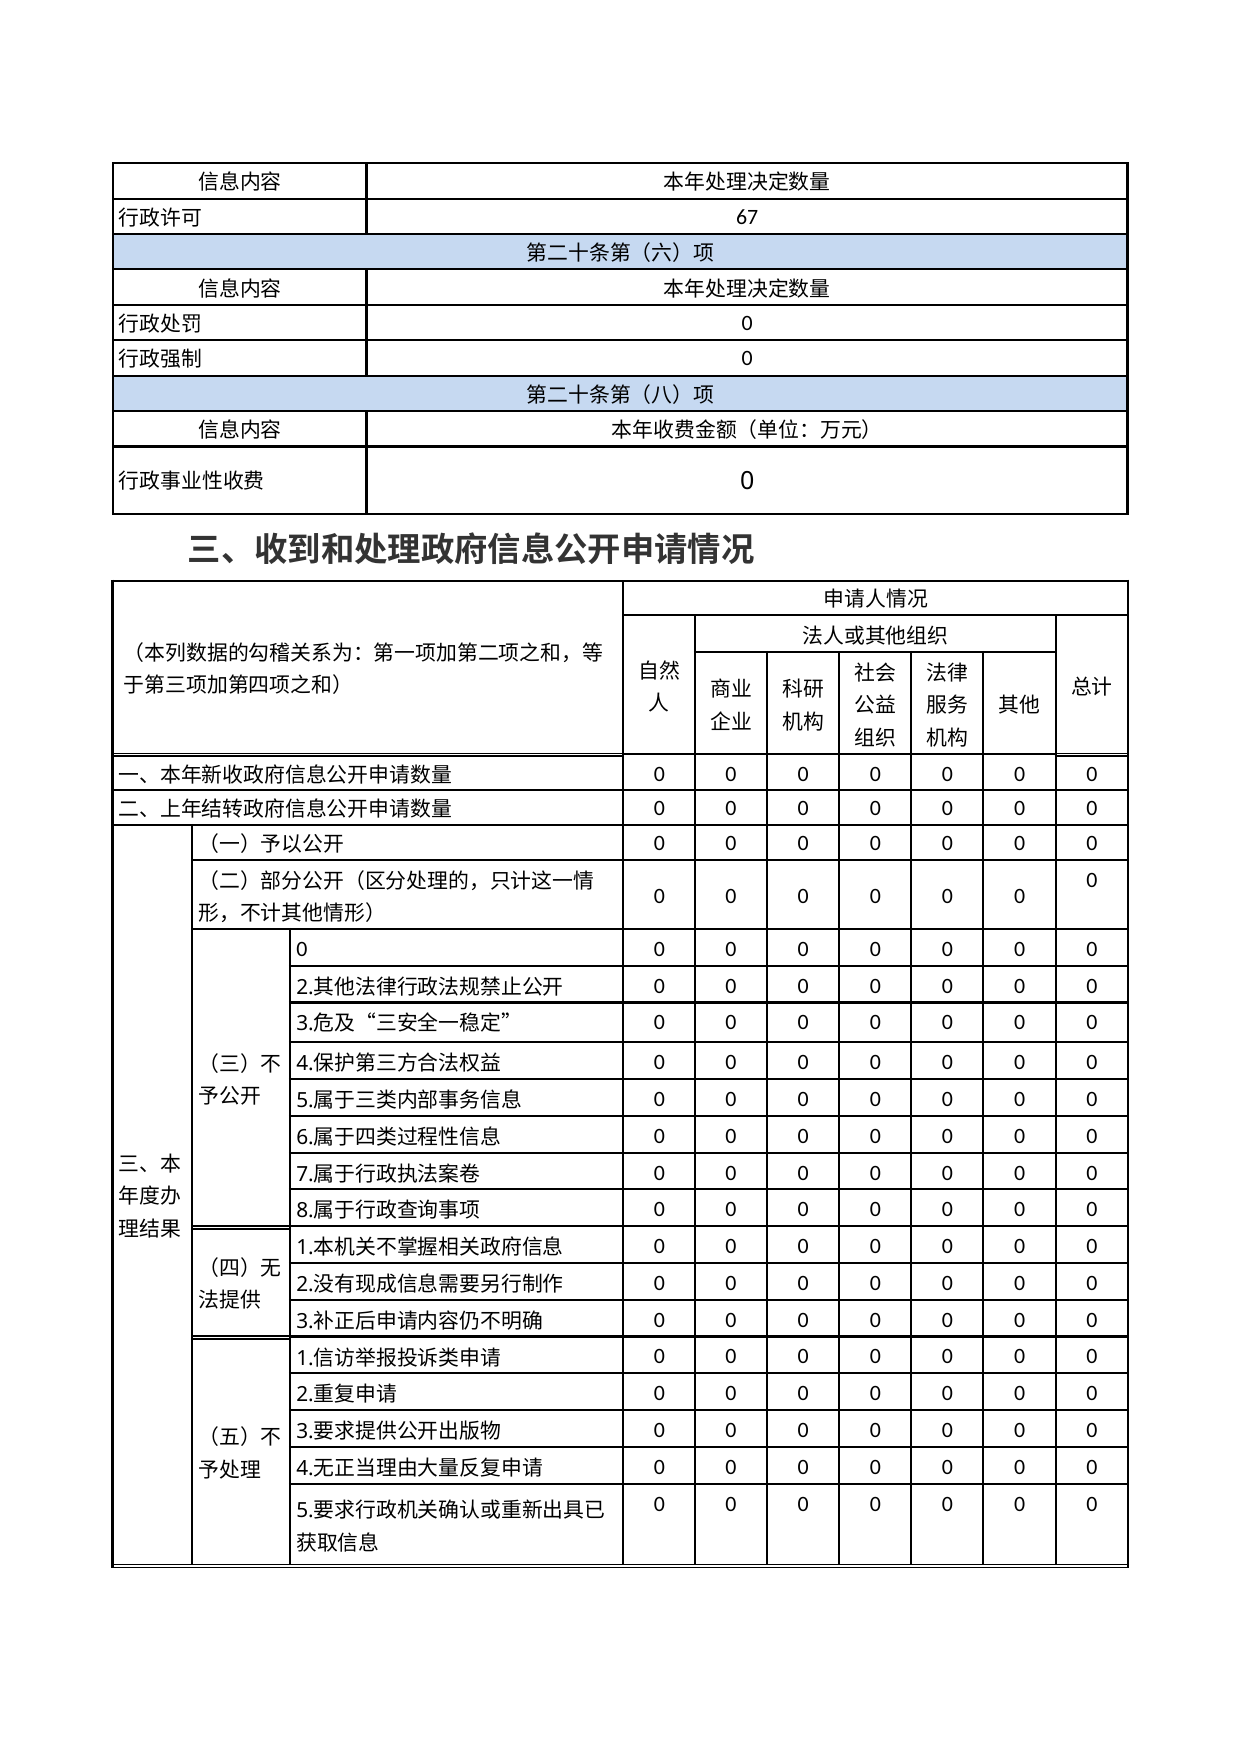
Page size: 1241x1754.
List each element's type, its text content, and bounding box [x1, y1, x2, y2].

table_cell 0 [840, 1338, 910, 1372]
table_cell 0 [624, 1043, 694, 1078]
table_cell 0 [984, 1080, 1055, 1115]
table_cell 0 [696, 1411, 766, 1446]
table_cell 67 [368, 200, 1126, 233]
table_cell 0 [624, 1227, 694, 1262]
table_cell 0 [984, 1374, 1055, 1409]
table_cell （五）不予处理 [193, 1340, 289, 1564]
table_cell 0 [984, 1448, 1055, 1482]
table_cell 0 [696, 1374, 766, 1409]
table_cell 0 [840, 1374, 910, 1409]
table_cell 0 [984, 1043, 1055, 1078]
table_cell 0 [696, 861, 766, 928]
table_cell （三）不予公开 [193, 930, 289, 1225]
table_cell 三、本年度办理结果 [114, 826, 191, 1564]
table_cell 0 [624, 826, 694, 858]
table_cell 0 [696, 1190, 766, 1225]
table_cell 0 [368, 306, 1126, 339]
table_cell 0 [840, 1117, 910, 1152]
table_cell 0 [768, 1301, 838, 1335]
table_cell 0 [696, 1004, 766, 1041]
table_cell 4.无正当理由大量反复申请 [291, 1448, 622, 1482]
table_cell 2.重复申请 [291, 1374, 622, 1409]
table_cell 0 [912, 755, 982, 789]
table_cell 0 [912, 1080, 982, 1115]
table_cell 0 [624, 1117, 694, 1152]
table_cell 0 [696, 1227, 766, 1262]
table_cell 0 [624, 967, 694, 1001]
table_cell 0 [912, 1227, 982, 1262]
table_cell 0 [624, 1374, 694, 1409]
table_cell 0 [1057, 1227, 1127, 1262]
table_cell 0 [984, 1190, 1055, 1225]
table_cell 0 [696, 1043, 766, 1078]
table_cell 0 [840, 826, 910, 858]
table_cell 信息内容 [114, 164, 365, 197]
table_cell 0 [840, 1043, 910, 1078]
table_cell 0 [1057, 1080, 1127, 1115]
table_cell 0 [696, 930, 766, 964]
table_cell 0 [768, 755, 838, 789]
table_cell 0 [624, 1190, 694, 1225]
table_cell 0 [768, 826, 838, 858]
table_cell 0 [840, 1485, 910, 1564]
table_cell 0 [984, 1411, 1055, 1446]
table_cell 0 [624, 1448, 694, 1482]
table_cell 0 [291, 930, 622, 964]
table_cell 行政事业性收费 [114, 448, 365, 512]
table_cell 0 [840, 1004, 910, 1041]
table_cell 信息内容 [114, 270, 365, 304]
table_cell 0 [912, 930, 982, 964]
table_cell 0 [768, 1338, 838, 1372]
table_cell 2.没有现成信息需要另行制作 [291, 1264, 622, 1299]
table_cell 1.本机关不掌握相关政府信息 [291, 1227, 622, 1262]
table_cell 0 [1057, 1004, 1127, 1041]
table_cell 0 [912, 1448, 982, 1482]
table_cell 0 [696, 1154, 766, 1188]
table_cell 法人或其他组织 [696, 616, 1055, 651]
table_cell 0 [912, 1338, 982, 1372]
table_cell 0 [1057, 1043, 1127, 1078]
table_cell 0 [984, 930, 1055, 964]
table_cell 0 [1057, 1485, 1127, 1564]
table_cell 0 [624, 930, 694, 964]
table_cell 0 [624, 1080, 694, 1115]
table_cell 0 [912, 1154, 982, 1188]
table_cell 0 [768, 1154, 838, 1188]
table_cell 3.危及“三安全一稳定” [291, 1004, 622, 1041]
table_cell 0 [840, 1190, 910, 1225]
table_cell 3.要求提供公开出版物 [291, 1411, 622, 1446]
table_cell 0 [1057, 1117, 1127, 1152]
table_cell 0 [912, 1190, 982, 1225]
table_cell 0 [696, 967, 766, 1001]
table_cell 0 [768, 1117, 838, 1152]
table_cell 行政强制 [114, 341, 365, 374]
table_cell 本年处理决定数量 [368, 164, 1126, 197]
table_cell 0 [912, 1485, 982, 1564]
table_cell 0 [624, 1004, 694, 1041]
table_cell 0 [912, 1117, 982, 1152]
table_header 申请人情况 [624, 582, 1127, 614]
table_cell 0 [984, 826, 1055, 858]
table_cell 第二十条第（六）项 [114, 235, 1126, 268]
table_cell 7.属于行政执法案卷 [291, 1154, 622, 1188]
table_cell 0 [1057, 1264, 1127, 1299]
table_cell 0 [696, 1264, 766, 1299]
table_cell 0 [624, 1154, 694, 1188]
table_cell 本年收费金额（单位：万元） [368, 412, 1126, 445]
table_cell 0 [624, 861, 694, 928]
table_cell 0 [912, 826, 982, 858]
table_cell 5.属于三类内部事务信息 [291, 1080, 622, 1115]
table_cell 0 [984, 755, 1055, 789]
table_cell 0 [1057, 1448, 1127, 1482]
table_cell 0 [840, 1154, 910, 1188]
table_cell 0 [840, 1080, 910, 1115]
table_cell 3.补正后申请内容仍不明确 [291, 1301, 622, 1335]
table_cell （二）部分公开（区分处理的，只计这一情形，不计其他情形） [193, 861, 622, 928]
table_cell 二、上年结转政府信息公开申请数量 [114, 791, 622, 824]
table_cell 0 [1057, 1190, 1127, 1225]
table_cell 0 [840, 861, 910, 928]
table_cell 0 [984, 1485, 1055, 1564]
table_cell 0 [1057, 791, 1127, 824]
table_cell 0 [768, 1004, 838, 1041]
table_cell 0 [1057, 1411, 1127, 1446]
table_cell 0 [984, 1154, 1055, 1188]
table_cell 0 [912, 861, 982, 928]
table_cell 0 [840, 1411, 910, 1446]
table_cell 0 [768, 1043, 838, 1078]
table_cell 0 [1057, 861, 1127, 928]
table_cell 0 [840, 1264, 910, 1299]
table_cell 0 [912, 1301, 982, 1335]
table_cell 0 [840, 791, 910, 824]
table_cell 0 [984, 1227, 1055, 1262]
table_cell 行政处罚 [114, 306, 365, 339]
table_cell 0 [984, 791, 1055, 824]
table_cell 0 [984, 1338, 1055, 1372]
table_cell 1.信访举报投诉类申请 [291, 1338, 622, 1372]
table_cell 0 [840, 1448, 910, 1482]
table_cell 0 [984, 1117, 1055, 1152]
table_cell 0 [1057, 1374, 1127, 1409]
table_cell 8.属于行政查询事项 [291, 1190, 622, 1225]
table_cell 0 [912, 791, 982, 824]
table_cell 0 [696, 755, 766, 789]
table_cell 0 [696, 1301, 766, 1335]
table_cell 行政许可 [114, 200, 365, 233]
table_cell 0 [624, 1338, 694, 1372]
table_cell 0 [768, 1448, 838, 1482]
table_cell 0 [1057, 930, 1127, 964]
table_cell 0 [768, 1374, 838, 1409]
table_cell 0 [912, 1043, 982, 1078]
table_cell 2.其他法律行政法规禁止公开 [291, 967, 622, 1001]
table_cell 一、本年新收政府信息公开申请数量 [114, 757, 622, 789]
table_cell 0 [696, 791, 766, 824]
table_cell 0 [768, 1264, 838, 1299]
table_cell （一）予以公开 [193, 826, 622, 858]
table_cell 0 [624, 755, 694, 789]
table_cell 科研 机构 [768, 653, 838, 753]
table_cell 法律服务机构 [912, 653, 982, 753]
text 三、收到和处理政府信息公开申请情况 [187, 515, 1053, 579]
table_cell 0 [1057, 826, 1127, 858]
table_cell 0 [912, 1264, 982, 1299]
table_cell 0 [624, 1485, 694, 1564]
table_header （本列数据的勾稽关系为：第一项加第二项之和，等于第三项加第四项之和） [114, 582, 622, 753]
table_cell 0 [840, 755, 910, 789]
table_cell 0 [1057, 757, 1127, 789]
table_cell 0 [768, 861, 838, 928]
table_cell 0 [1057, 1301, 1127, 1335]
table_cell 0 [696, 1338, 766, 1372]
table_cell 0 [984, 1301, 1055, 1335]
table_cell 0 [768, 1485, 838, 1564]
table_cell 社会公益组织 [840, 653, 910, 753]
table_cell 第二十条第（八）项 [114, 377, 1126, 410]
table_cell 信息内容 [114, 412, 365, 445]
table_cell 0 [984, 1004, 1055, 1041]
table_cell 0 [768, 1080, 838, 1115]
table_cell 0 [912, 967, 982, 1001]
table_cell 0 [840, 930, 910, 964]
table_cell 0 [912, 1004, 982, 1041]
table_cell 0 [696, 1080, 766, 1115]
table_cell 0 [840, 1227, 910, 1262]
table_cell 0 [624, 1411, 694, 1446]
table_cell 0 [1057, 1338, 1127, 1372]
table_cell 0 [768, 1190, 838, 1225]
table_cell 0 [696, 1485, 766, 1564]
table_cell 0 [1057, 1154, 1127, 1188]
table_cell 0 [984, 967, 1055, 1001]
table_cell 0 [696, 1117, 766, 1152]
table_cell 0 [840, 967, 910, 1001]
table_cell 0 [624, 791, 694, 824]
table_cell 4.保护第三方合法权益 [291, 1043, 622, 1078]
table_cell 其他 [984, 653, 1055, 753]
table_cell 0 [768, 791, 838, 824]
table_cell 6.属于四类过程性信息 [291, 1117, 622, 1152]
table_cell 0 [368, 341, 1126, 374]
table_cell 0 [768, 1227, 838, 1262]
table_cell 0 [624, 1301, 694, 1335]
table_cell 0 [912, 1411, 982, 1446]
table_cell 自然人 [624, 616, 694, 753]
table_cell 0 [912, 1374, 982, 1409]
table_cell 0 [696, 1448, 766, 1482]
table_cell 商业 企业 [696, 653, 766, 753]
table_cell 0 [840, 1301, 910, 1335]
table_cell 0 [768, 967, 838, 1001]
table_cell 0 [984, 861, 1055, 928]
table_cell 0 [624, 1264, 694, 1299]
table_cell 0 [696, 826, 766, 858]
table_cell 0 [768, 1411, 838, 1446]
table_cell 5.要求行政机关确认或重新出具已获取信息 [291, 1485, 622, 1564]
table_cell 本年处理决定数量 [368, 270, 1126, 304]
table_cell （四）无法提供 [193, 1230, 289, 1335]
table_cell 0 [984, 1264, 1055, 1299]
table_cell 0 [1057, 967, 1127, 1001]
table_cell 0 [768, 930, 838, 964]
table_cell 总计 [1057, 616, 1127, 753]
table_cell 0 [368, 448, 1126, 512]
